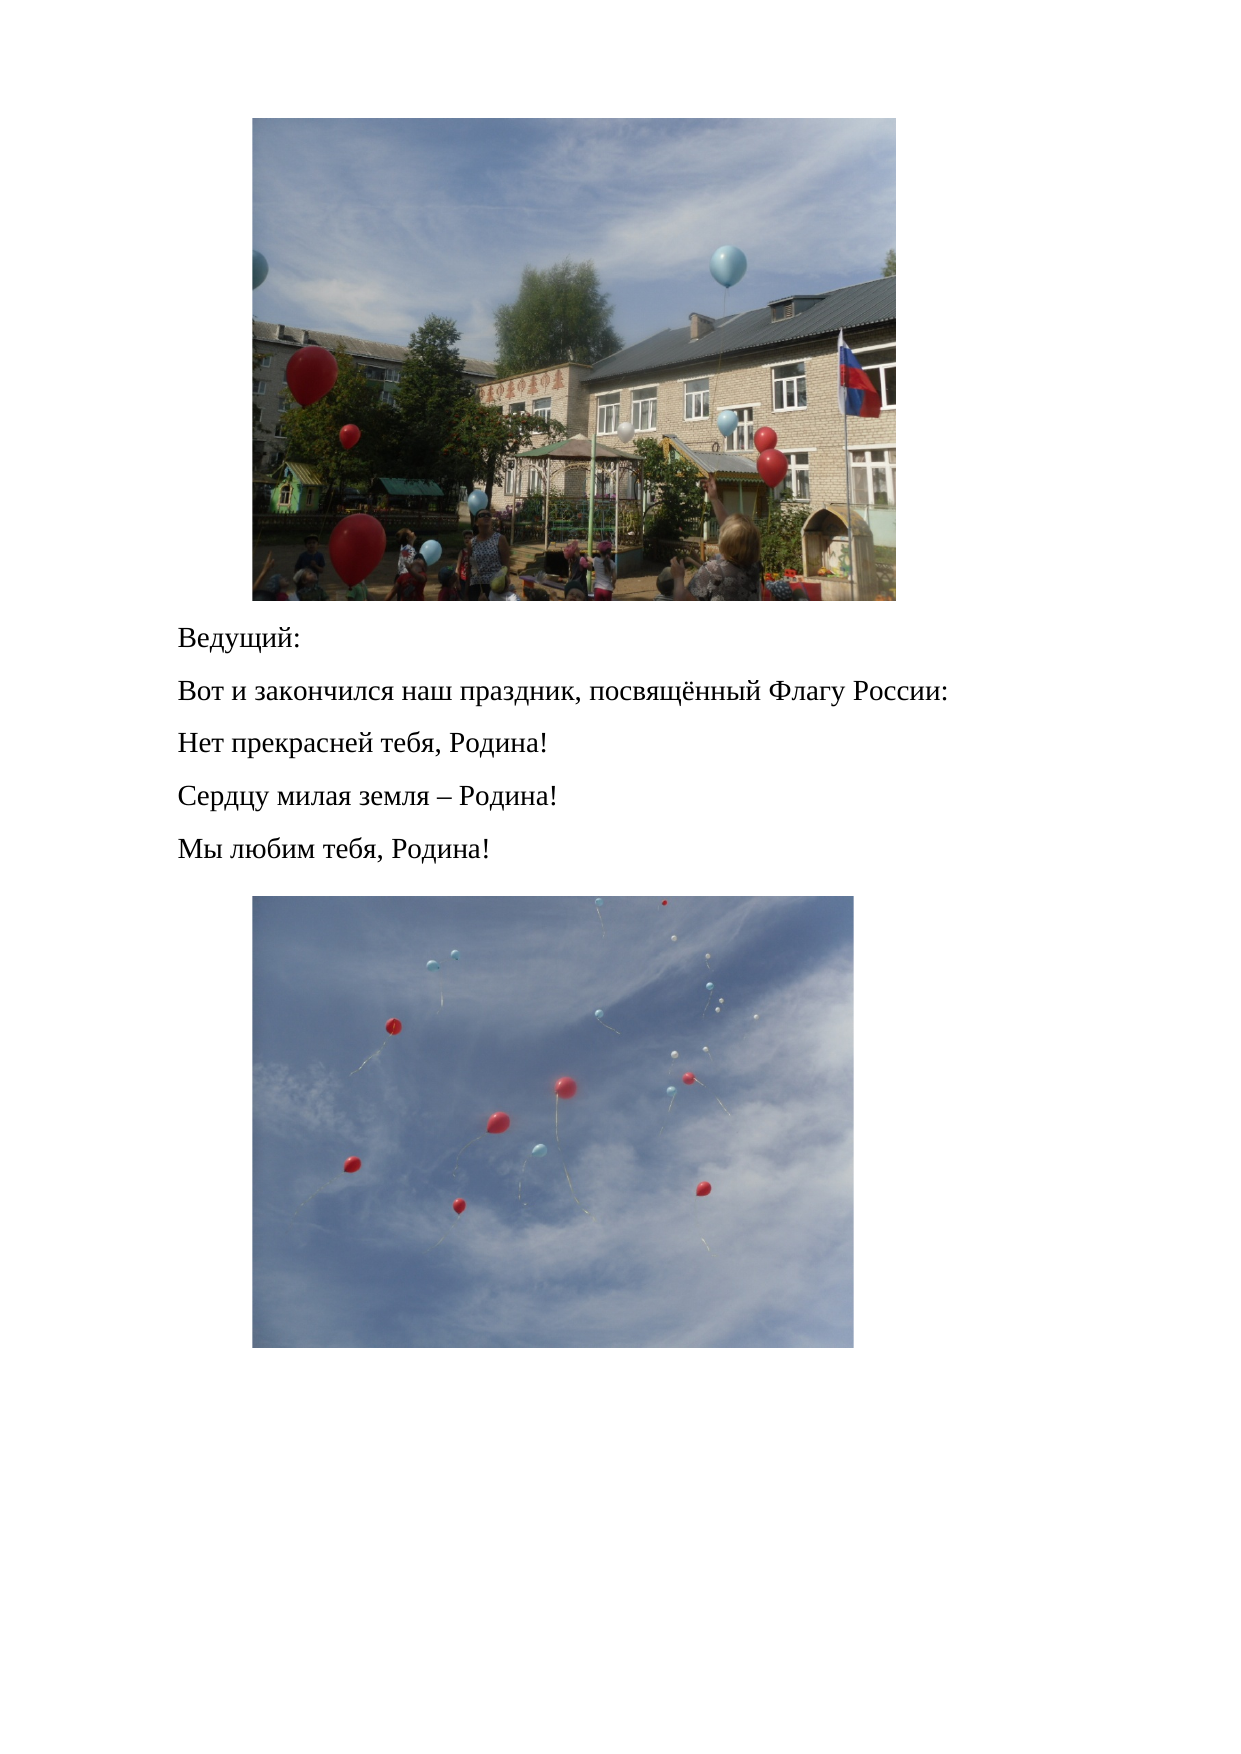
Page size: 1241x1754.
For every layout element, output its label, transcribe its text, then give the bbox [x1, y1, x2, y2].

text Сердцу милая земля – Родина! [177, 778, 1152, 812]
picture [252, 896, 854, 1348]
text Вот и закончился наш праздник, посвящённый Флагу России: [177, 673, 1152, 706]
text Нет прекрасней тебя, Родина! [177, 725, 1152, 759]
text Ведущий: [177, 620, 1152, 653]
text Мы любим тебя, Родина! [177, 831, 1152, 864]
picture [252, 118, 896, 601]
